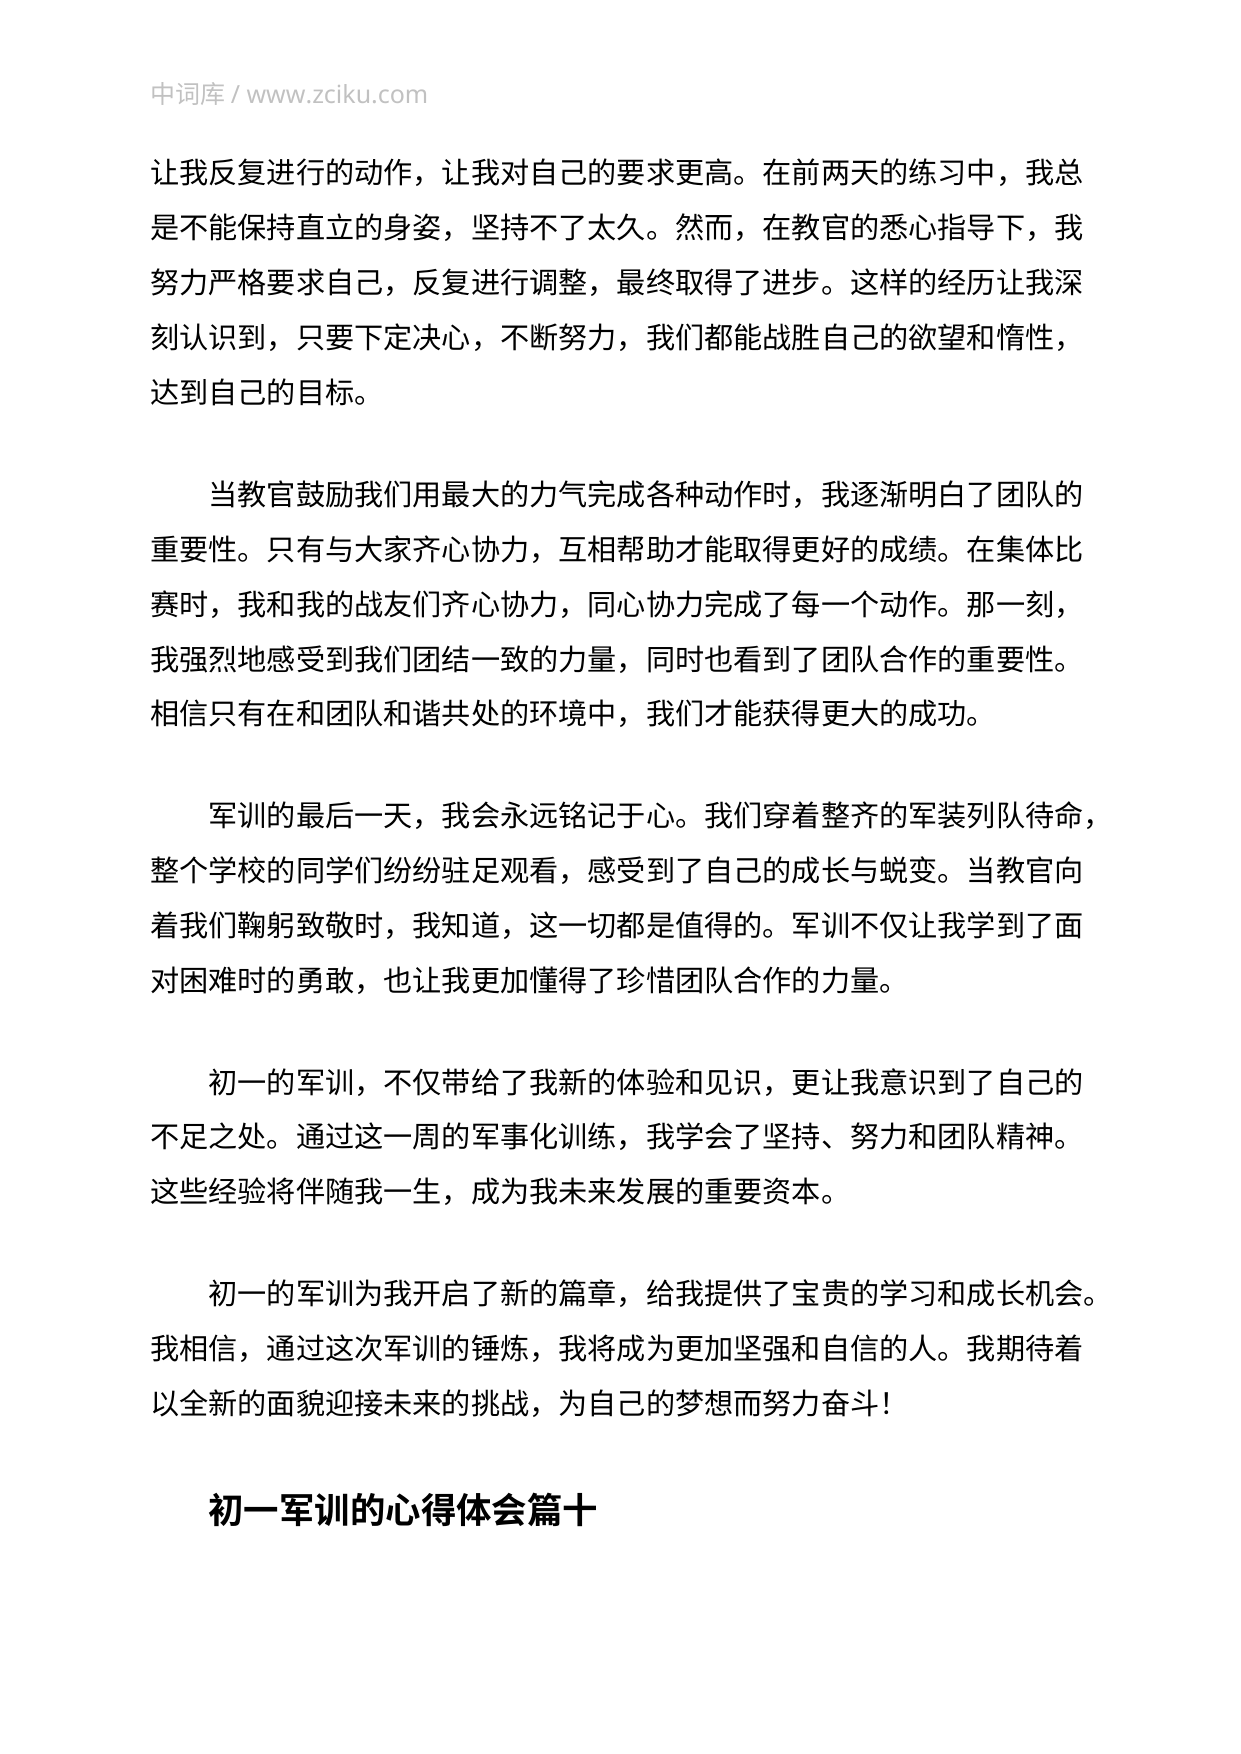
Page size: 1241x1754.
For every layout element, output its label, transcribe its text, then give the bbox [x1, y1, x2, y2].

text 军训的最后一天，我会永远铭记于心。我们穿着整齐的军装列队待命，整个学校的同学们纷纷驻足观看，感受到了自己的成长与蜕变。当教官向着我们鞠躬致敬时，我知道，这一切都是值得的。军训不仅让我学到了面对困难时的勇敢，也让我更加懂得了珍惜团队合作的力量。 [150, 793, 1090, 1000]
text 初一军训的心得体会篇十 [150, 1482, 1090, 1533]
text 初一的军训，不仅带给了我新的体验和见识，更让我意识到了自己的不足之处。通过这一周的军事化训练，我学会了坚持、努力和团队精神。这些经验将伴随我一生，成为我未来发展的重要资本。 [150, 1059, 1090, 1211]
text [150, 150, 1090, 412]
text 初一的军训为我开启了新的篇章，给我提供了宝贵的学习和成长机会。我相信，通过这次军训的锤炼，我将成为更加坚强和自信的人。我期待着以全新的面貌迎接未来的挑战，为自己的梦想而努力奋斗！ [150, 1271, 1090, 1423]
text 当教官鼓励我们用最大的力气完成各种动作时，我逐渐明白了团队的重要性。只有与大家齐心协力，互相帮助才能取得更好的成绩。在集体比赛时，我和我的战友们齐心协力，同心协力完成了每一个动作。那一刻，我强烈地感受到我们团结一致的力量，同时也看到了团队合作的重要性。相信只有在和团队和谐共处的环境中，我们才能获得更大的成功。 [150, 471, 1090, 733]
